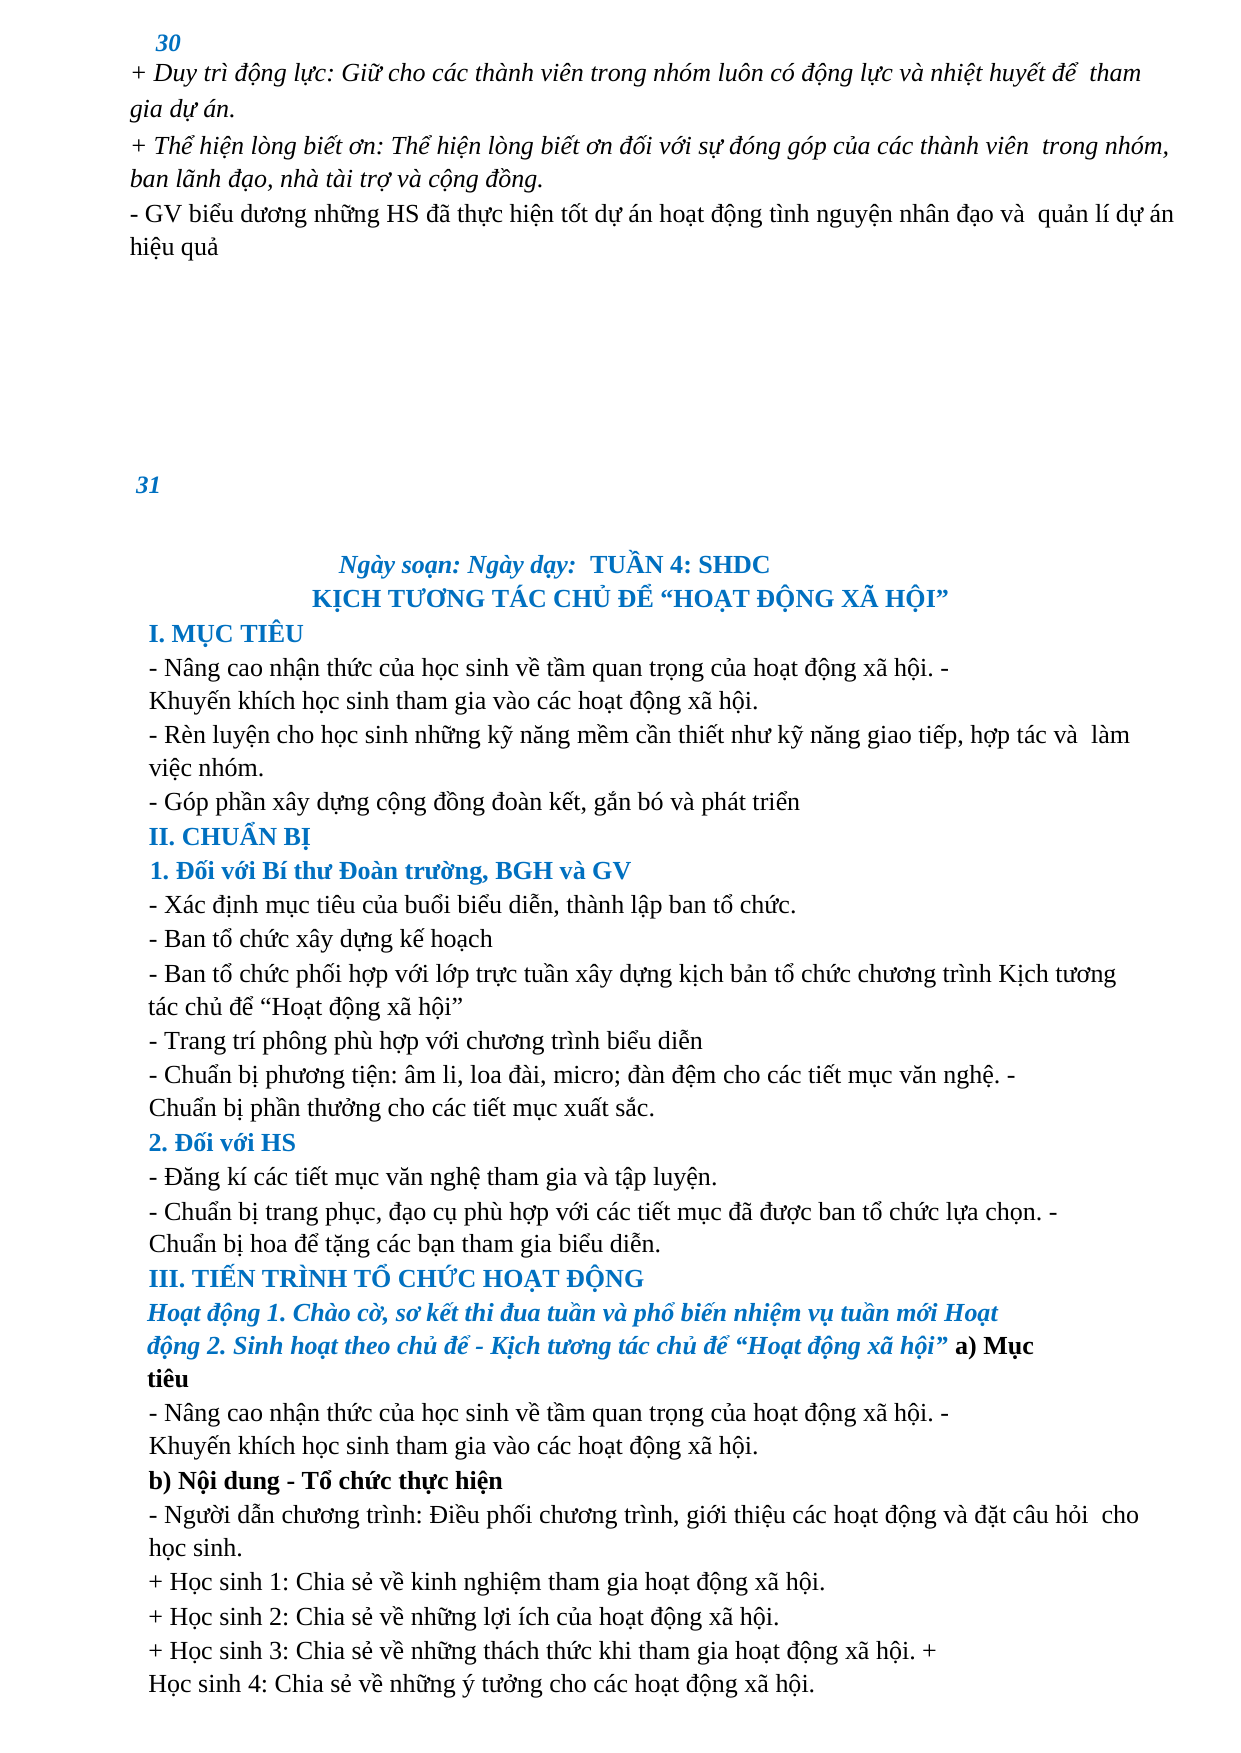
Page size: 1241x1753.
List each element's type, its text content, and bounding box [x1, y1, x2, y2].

text - Nâng cao nhận thức của học sinh về tầm quan trọng của hoạt động xã hội. - Khuyến khích học sinh tham gia vào các hoạt động xã hội. [149, 1397, 965, 1460]
text - Ban tổ chức xây dựng kế hoạch [149, 923, 1178, 953]
text 2. Đối với HS [148, 1127, 1178, 1157]
text + Học sinh 3: Chia sẻ về những thách thức khi tham gia hoạt động xã hội. + Học sinh 4: Chia sẻ về những ý tưởng cho các hoạt động xã hội. [148, 1635, 947, 1698]
text Hoạt động 1. Chào cờ, sơ kết thi đua tuần và phổ biến nhiệm vụ tuần mới Hoạt động 2. Sinh hoạt theo chủ để - Kịch tương tác chủ để “Hoạt động xã hội” a) Mục tiêu [147, 1297, 1046, 1393]
text + Thể hiện lòng biết ơn: Thể hiện lòng biết ơn đối với sự đóng góp của các thành viên trong nhóm, ban lãnh đạo, nhà tài trợ và cộng đồng. [129, 130, 1178, 193]
text - Chuẩn bị phương tiện: âm li, loa đài, micro; đàn đệm cho các tiết mục văn nghệ. - Chuẩn bị phần thưởng cho các tiết mục xuất sắc. [149, 1059, 1035, 1122]
text 31 [129, 470, 1178, 499]
text - Trang trí phông phù hợp với chương trình biểu diễn [149, 1025, 1178, 1055]
text 1. Đối với Bí thư Đoàn trường, BGH và GV [149, 855, 1178, 885]
text + Học sinh 2: Chia sẻ về những lợi ích của hoạt động xã hội. [148, 1601, 1178, 1631]
text b) Nội dung - Tổ chức thực hiện [148, 1465, 1178, 1495]
text - GV biểu dương những HS đã thực hiện tốt dự án hoạt động tình nguyện nhân đạo và quản lí dự án hiệu quả [129, 198, 1178, 261]
text + Học sinh 1: Chia sẻ về kinh nghiệm tham gia hoạt động xã hội. [148, 1566, 1178, 1596]
text III. TIẾN TRÌNH TỔ CHỨC HOẠT ĐỘNG [148, 1263, 1178, 1293]
text - Người dẫn chương trình: Điều phối chương trình, giới thiệu các hoạt động và đặt câu hỏi cho học sinh. [149, 1499, 1144, 1562]
text Ngày soạn: Ngày dạy: TUẦN 4: SHDC [147, 549, 962, 579]
text - Chuẩn bị trang phục, đạo cụ phù hợp với các tiết mục đã được ban tổ chức lựa chọn. - Chuẩn bị hoa để tặng các bạn tham gia biểu diễn. [149, 1196, 1078, 1258]
text - Góp phần xây dựng cộng đồng đoàn kết, gắn bó và phát triển [149, 786, 1178, 816]
text + Duy trì động lực: Giữ cho các thành viên trong nhóm luôn có động lực và nhiệt huyết để tham gia dự án. [129, 57, 1178, 123]
text 30 [149, 28, 1178, 57]
text I. MỤC TIÊU [148, 618, 1178, 648]
text - Ban tổ chức phối hợp với lớp trực tuần xây dựng kịch bản tổ chức chương trình Kịch tương tác chủ để “Hoạt động xã hội” [148, 958, 1145, 1021]
text - Xác định mục tiêu của buổi biểu diễn, thành lập ban tổ chức. [149, 889, 1178, 919]
text II. CHUẨN BỊ [148, 821, 1178, 851]
text - Rèn luyện cho học sinh những kỹ năng mềm cần thiết như kỹ năng giao tiếp, hợp tác và làm việc nhóm. [148, 719, 1144, 782]
text KỊCH TƯƠNG TÁC CHỦ ĐỂ “HOẠT ĐỘNG XÃ HỘI” [312, 583, 1178, 613]
text - Đăng kí các tiết mục văn nghệ tham gia và tập luyện. [149, 1161, 1178, 1191]
text - Nâng cao nhận thức của học sinh về tầm quan trọng của hoạt động xã hội. - Khuyến khích học sinh tham gia vào các hoạt động xã hội. [149, 652, 965, 715]
